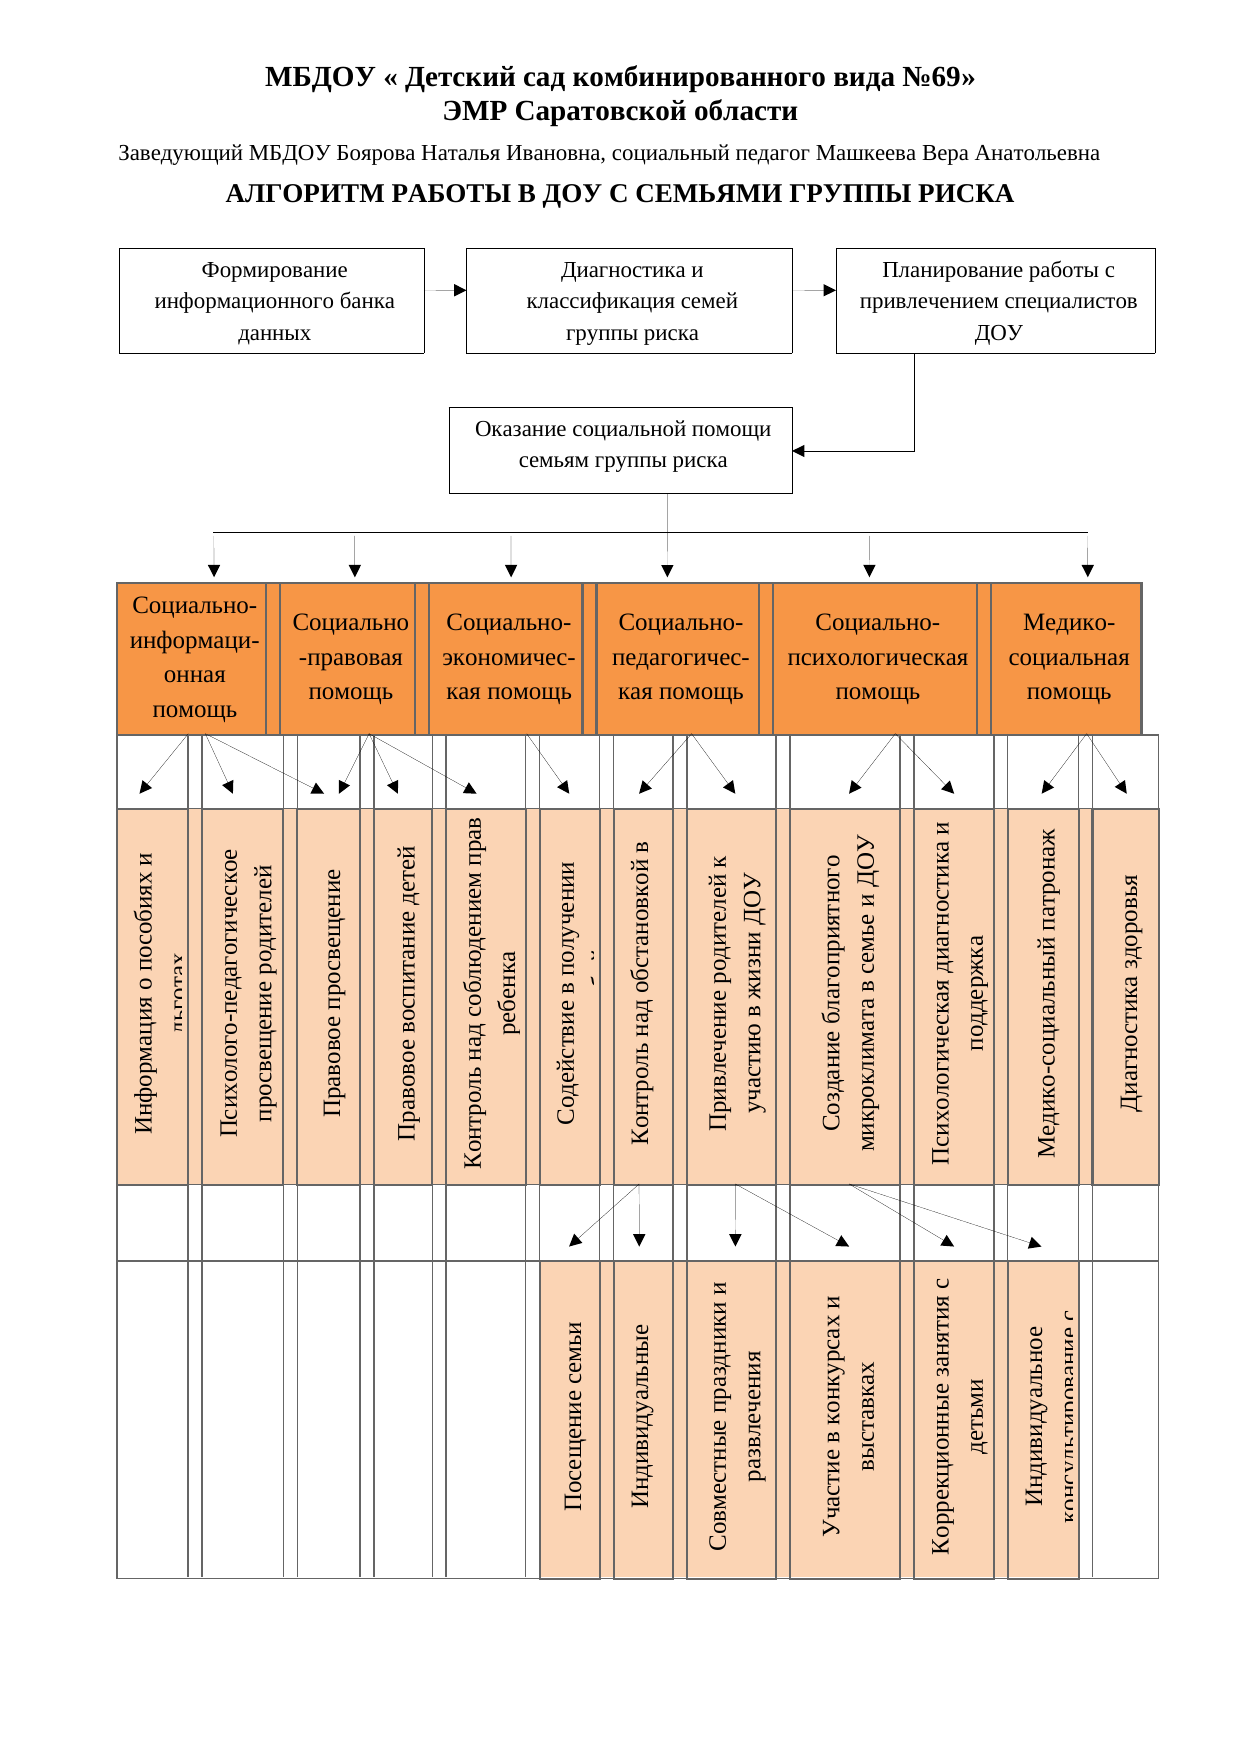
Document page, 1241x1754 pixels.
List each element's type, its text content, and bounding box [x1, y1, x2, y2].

table_header [760, 584, 772, 734]
table_cell [375, 1186, 432, 1260]
table_cell [118, 1262, 187, 1577]
table_cell [526, 1185, 539, 1260]
table_cell [600, 1185, 613, 1217]
table_cell Контроль над обстановкой в семье [615, 810, 672, 1184]
table_cell [1008, 736, 1078, 808]
table_cell Индивидуальное консультирование с родителями [1009, 1262, 1078, 1577]
table_header [584, 584, 595, 734]
table_cell [674, 736, 686, 752]
text ЭМР Саратовской области [118, 93, 1122, 126]
table_cell [433, 809, 445, 1184]
table_cell [791, 1186, 899, 1260]
table_cell [189, 1185, 201, 1260]
table_cell [433, 1262, 445, 1577]
table_cell [433, 771, 445, 808]
table_cell [901, 809, 913, 1184]
table_cell [298, 1262, 359, 1577]
table_cell [361, 736, 373, 808]
table_cell Контроль над соблюдением прав ребенка [447, 810, 525, 1184]
table_cell [527, 809, 539, 1184]
table_cell [915, 1206, 993, 1260]
table_cell [361, 1185, 373, 1260]
table_cell [901, 1262, 913, 1577]
table_cell [284, 736, 297, 779]
table_cell [1080, 1262, 1092, 1577]
table_cell [674, 1185, 686, 1260]
table_cell Психолого-педагогическое просвещение родителей [203, 810, 282, 1184]
table_cell [674, 742, 686, 808]
table_cell [284, 1262, 297, 1577]
table_cell [375, 1262, 432, 1577]
table_cell [777, 809, 789, 1184]
table_cell [118, 1186, 187, 1260]
table_header Медико-социальная помощь [992, 584, 1140, 734]
table_cell [600, 1209, 613, 1260]
table_cell [995, 1262, 1007, 1577]
table_cell [1093, 1186, 1158, 1260]
table_header Социально-экономичес-кая помощь [430, 584, 581, 734]
text МБДОУ « Детский сад комбинированного вида №69» [118, 59, 1122, 93]
table_cell Привлечение родителей к участию в жизни ДОУ [688, 810, 775, 1184]
table_cell Индивидуальные консультации специалистов ДОУ [615, 1262, 672, 1577]
table_cell [447, 1186, 525, 1260]
table_header Социально-педагогичес-кая помощь [598, 584, 758, 734]
table_cell Совместные праздники и развлечения [688, 1262, 775, 1577]
table_cell Правовое воспитание детей [375, 810, 431, 1184]
table_cell Правовое просвещение [298, 810, 359, 1184]
table_cell [674, 1262, 686, 1577]
table_cell [601, 809, 613, 1184]
table_cell [1079, 736, 1092, 808]
table_cell [915, 1186, 993, 1230]
text Заведующий МБДОУ Боярова Наталья Ивановна, социальный педагог Машкеева Вера Анатольевна [118, 139, 1122, 165]
table_cell [614, 736, 672, 808]
table_cell Создание благоприятного микроклимата в семье и ДОУ [791, 810, 899, 1184]
table_cell Участие в конкурсах и выставках [791, 1262, 899, 1577]
table_cell Информация о пособиях и льготах [118, 810, 187, 1184]
table_cell [376, 736, 432, 768]
table_cell [526, 1262, 539, 1577]
table_cell [688, 1186, 775, 1260]
table_cell [901, 736, 913, 750]
table_cell [1093, 736, 1158, 808]
table_cell [777, 1208, 789, 1260]
table_cell [1079, 1185, 1092, 1260]
table_cell [361, 1262, 373, 1577]
table_cell [915, 736, 993, 808]
table_cell [203, 1186, 283, 1260]
table_cell [614, 1186, 672, 1260]
table_cell Посещение семьи [541, 1262, 599, 1577]
table_cell [189, 736, 201, 808]
table_cell [777, 1262, 789, 1577]
table_cell [118, 736, 187, 808]
table_header Социально-психологическая помощь [774, 584, 976, 734]
table_cell [526, 736, 539, 808]
table_cell [540, 736, 599, 808]
table_header [416, 584, 428, 734]
table_cell [284, 809, 296, 1184]
table_cell [901, 741, 913, 808]
table_cell [901, 1202, 913, 1221]
table_cell [298, 736, 359, 808]
table_cell [777, 736, 789, 808]
table_cell [901, 1185, 913, 1204]
table_cell [203, 1262, 283, 1577]
table_cell Психологическая диагностика и поддержка [915, 810, 993, 1184]
table_cell [433, 1185, 445, 1260]
table_cell [189, 1262, 201, 1577]
table_cell [600, 736, 613, 808]
table_cell Медико-социальный патронаж [1009, 810, 1078, 1184]
table_cell [688, 736, 775, 808]
table_cell [995, 1185, 1007, 1234]
table_cell [674, 809, 686, 1184]
table_cell [284, 1185, 297, 1260]
table_cell Диагностика здоровья [1094, 810, 1158, 1184]
table_cell [189, 809, 201, 1184]
table_cell Коррекционные занятия с детьми [915, 1262, 993, 1577]
table_cell [777, 1185, 789, 1212]
table_cell [995, 809, 1007, 1184]
table_cell [433, 736, 445, 775]
table_cell [791, 736, 899, 808]
table_cell [995, 736, 1007, 808]
table_cell [361, 809, 373, 1184]
table_cell [375, 738, 432, 808]
table_cell [298, 1186, 359, 1260]
table_header [267, 584, 279, 734]
table_cell [601, 1262, 613, 1577]
table_cell [1080, 809, 1091, 1184]
table_cell Содействие в получении пособий [541, 810, 599, 1184]
table_cell [901, 1216, 913, 1260]
table_cell [447, 736, 525, 808]
text Алгоритм работы в ДОУ с семьями группы риска [118, 178, 1122, 209]
table_cell [203, 736, 283, 808]
table_cell [995, 1232, 1007, 1260]
table_cell [284, 775, 297, 808]
table_header Социально-правовая помощь [281, 584, 414, 734]
table_cell [1093, 1262, 1158, 1577]
table_cell [447, 1262, 525, 1577]
table_cell [540, 1186, 599, 1260]
table_header [978, 584, 990, 734]
table_header Социально-информаци-онная помощь [118, 584, 265, 734]
table_cell [1008, 1186, 1078, 1260]
